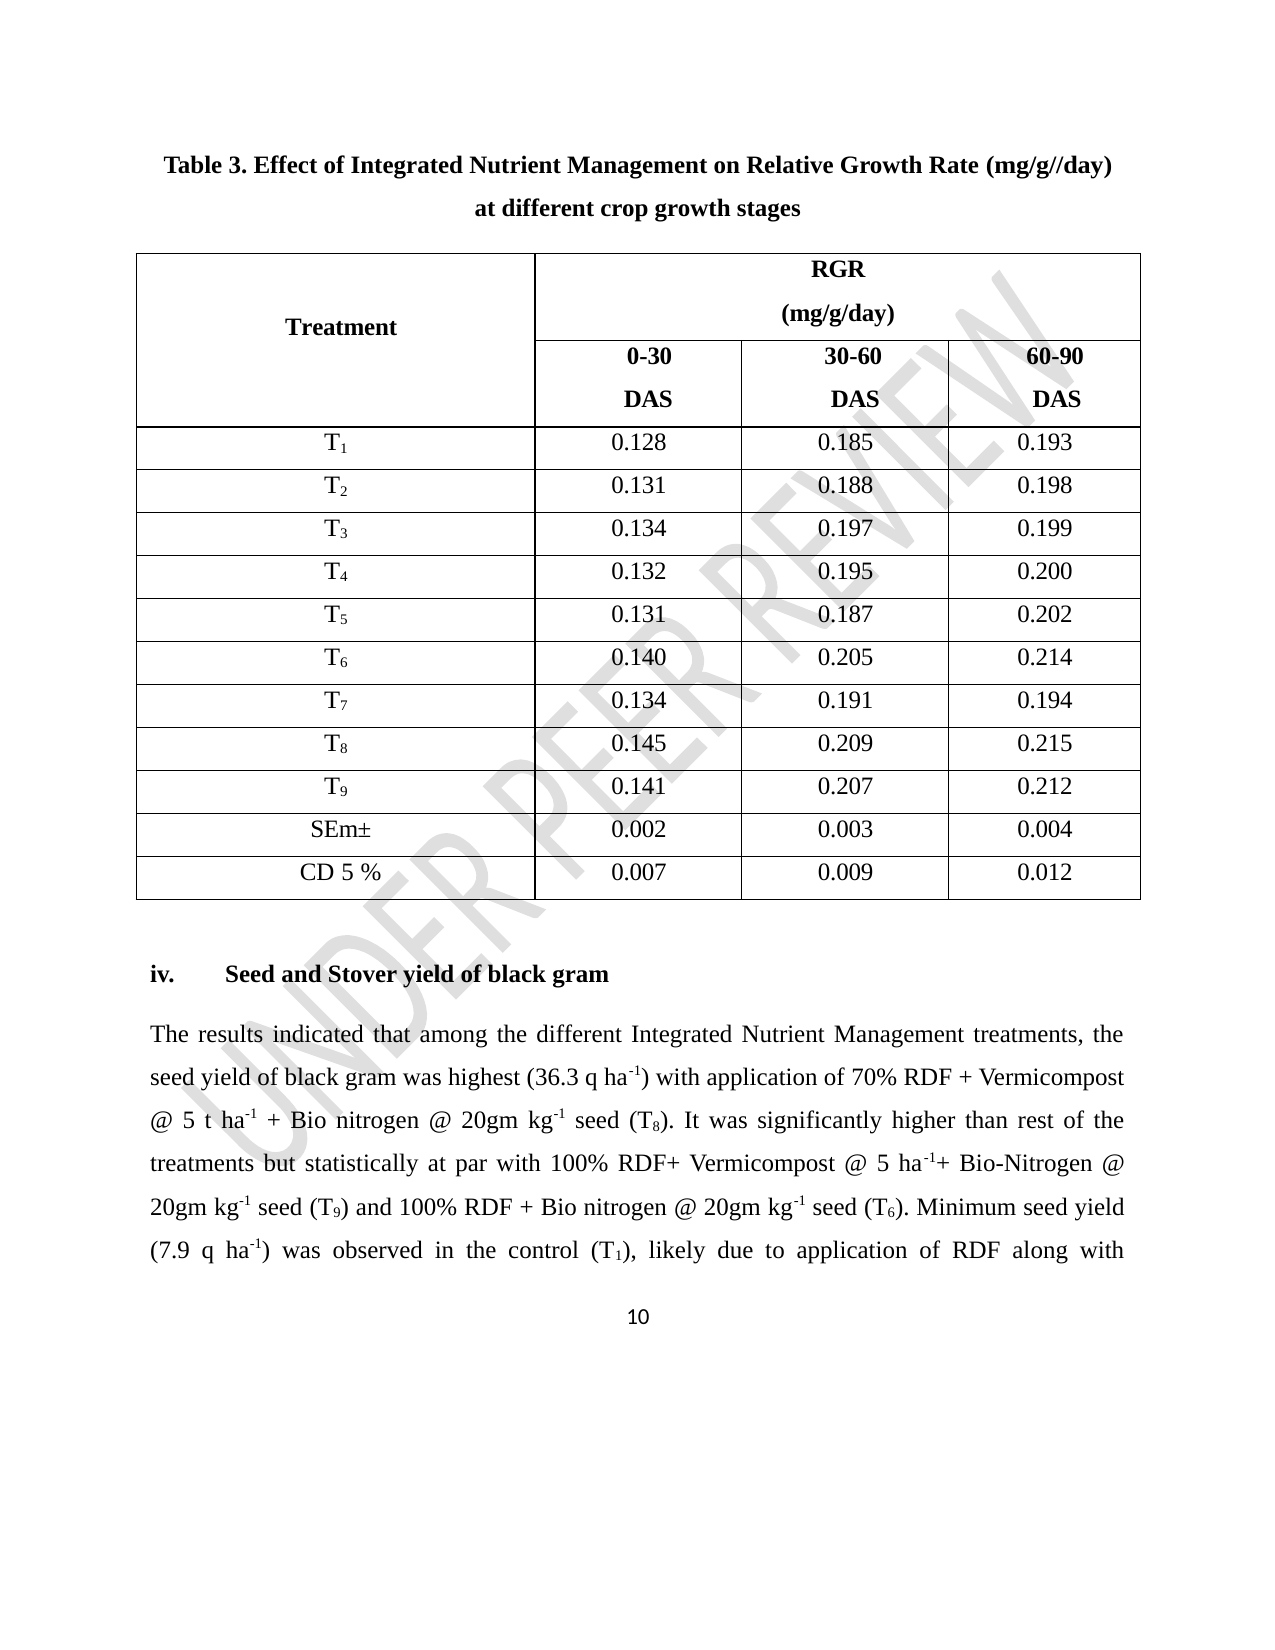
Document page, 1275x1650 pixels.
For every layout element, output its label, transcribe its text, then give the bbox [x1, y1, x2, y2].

table_cell 30-60 DAS [742, 341, 948, 426]
table_cell 0.185 [742, 428, 948, 469]
table_cell 0.007 [536, 857, 741, 898]
table_cell 0.191 [742, 685, 948, 727]
table_cell 0.205 [742, 642, 948, 684]
table_cell T1 [137, 428, 534, 469]
table_cell SEm± [137, 814, 534, 856]
table_cell 0.141 [536, 771, 741, 813]
table_cell 0.131 [536, 470, 741, 512]
table_cell 0-30 DAS [536, 341, 741, 426]
table_cell T8 [137, 728, 534, 770]
table_cell T7 [137, 685, 534, 727]
table_cell 0.187 [742, 599, 948, 641]
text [150, 1019, 1125, 1263]
table_cell 0.145 [536, 728, 741, 770]
table_header Treatment [137, 254, 534, 426]
table_cell 0.195 [742, 556, 948, 598]
table_cell 0.128 [536, 428, 741, 469]
table_cell 0.202 [949, 599, 1140, 641]
table_cell T3 [137, 513, 534, 555]
table_cell 0.214 [949, 642, 1140, 684]
table_cell 0.009 [742, 857, 948, 898]
table_cell 0.002 [536, 814, 741, 856]
table_cell T6 [137, 642, 534, 684]
table_cell 0.198 [949, 470, 1140, 512]
table_cell 0.209 [742, 728, 948, 770]
text Table 3. Effect of Integrated Nutrient Management on Relative Growth Rate (mg/g//day) at different crop growth stages [150, 150, 1125, 222]
table_cell 0.003 [742, 814, 948, 856]
table_cell 0.140 [536, 642, 741, 684]
table_cell T4 [137, 556, 534, 598]
table_cell 0.194 [949, 685, 1140, 727]
table_cell 0.004 [949, 814, 1140, 856]
table_cell 0.215 [949, 728, 1140, 770]
table_cell 0.200 [949, 556, 1140, 598]
table_cell 0.207 [742, 771, 948, 813]
table_cell 0.131 [536, 599, 741, 641]
table_cell T2 [137, 470, 534, 512]
table_cell 0.188 [742, 470, 948, 512]
table_header RGR (mg/g/day) [536, 254, 1140, 340]
table_cell 0.199 [949, 513, 1140, 555]
table_cell CD 5 % [137, 857, 534, 898]
table_cell T5 [137, 599, 534, 641]
table_cell T9 [137, 771, 534, 813]
table_cell 0.197 [742, 513, 948, 555]
table_cell 0.212 [949, 771, 1140, 813]
table_cell 0.134 [536, 685, 741, 727]
list Seed and Stover yield of black gram [150, 959, 1125, 988]
table_cell 0.193 [949, 428, 1140, 469]
table_cell 60-90 DAS [949, 341, 1140, 426]
table_cell 0.012 [949, 857, 1140, 898]
table_cell 0.132 [536, 556, 741, 598]
table_cell 0.134 [536, 513, 741, 555]
